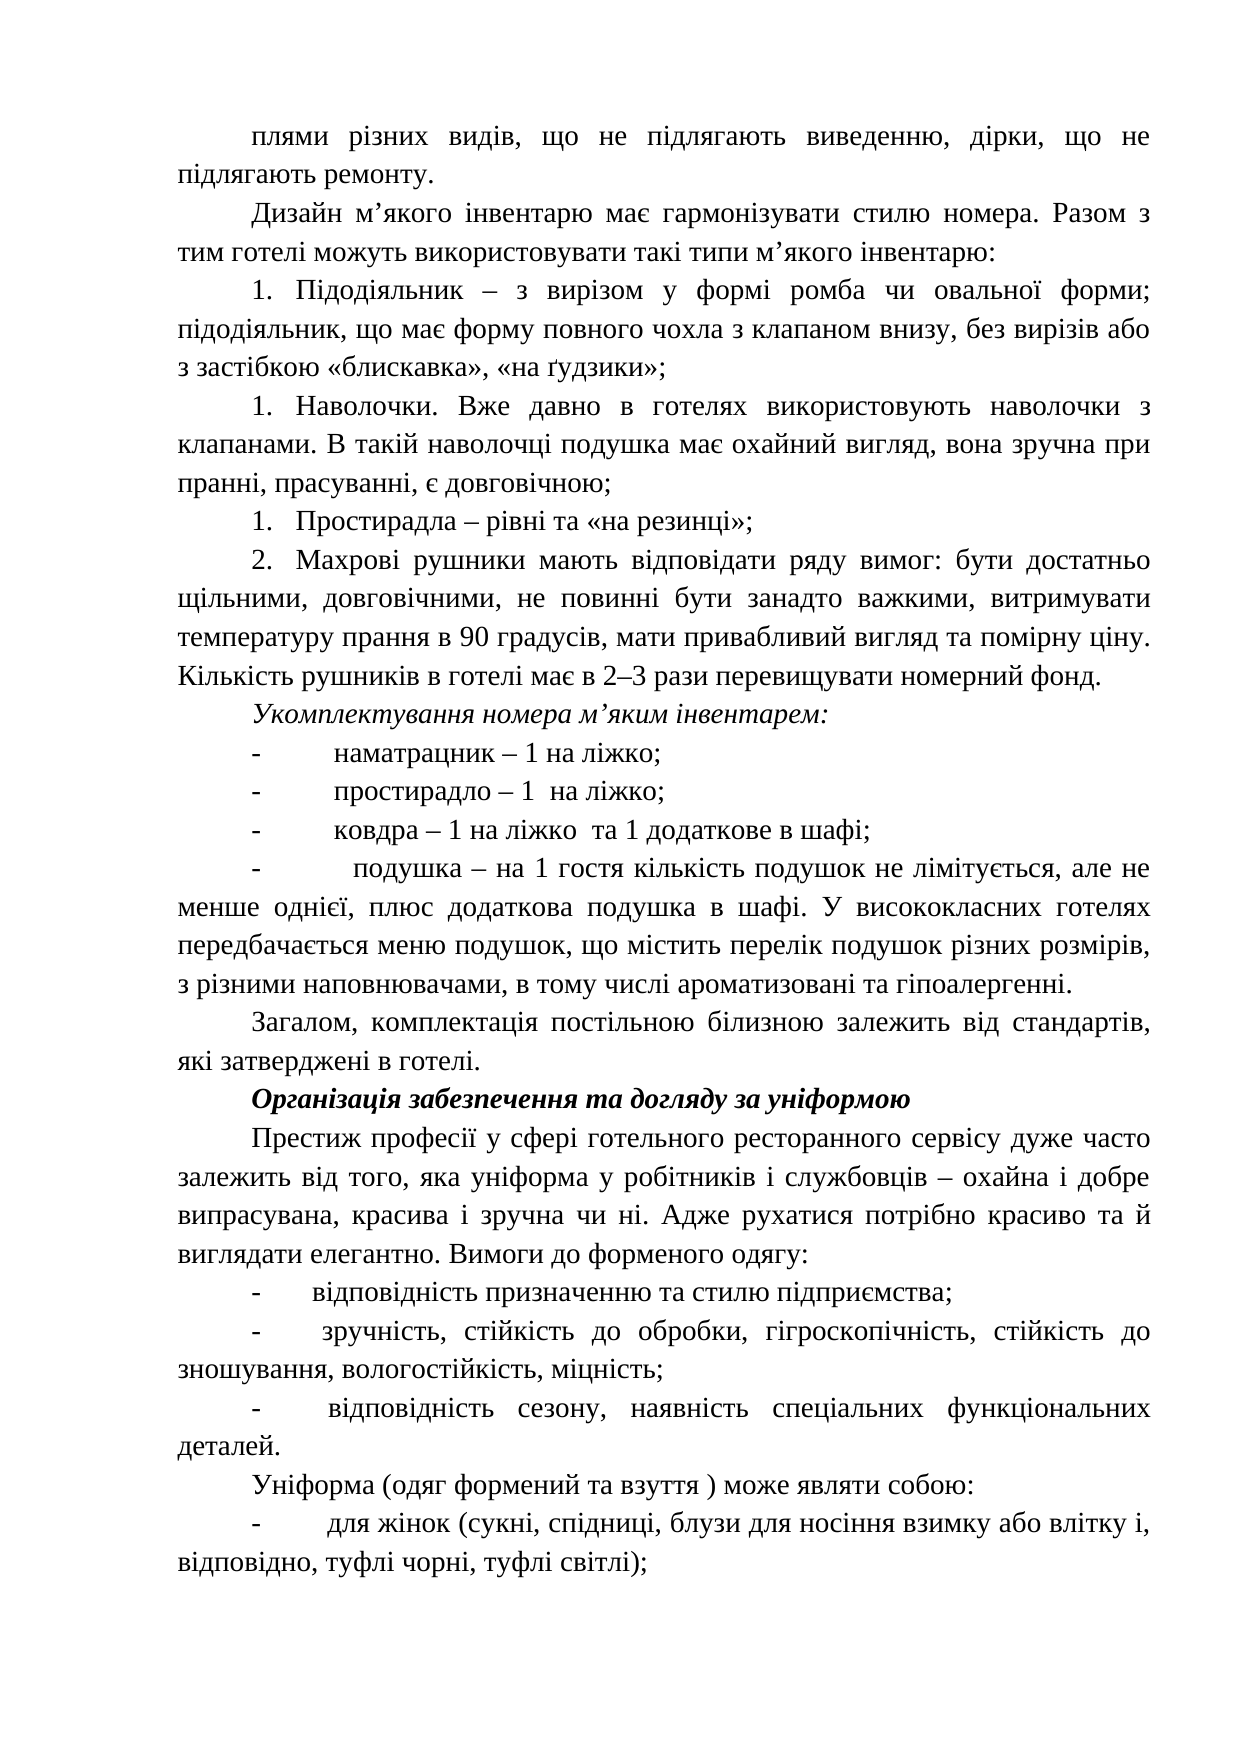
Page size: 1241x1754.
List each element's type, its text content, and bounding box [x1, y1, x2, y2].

list Підодіяльник – з вирізом у формі ромба чи овальної форми; підодіяльник, що має форму повного чохла з клапаном внизу, без вирізів або з застібкою «блискавка», «на ґудзики»; [177, 272, 1152, 383]
text - подушка – на 1 гостя кількість подушок не лімітується, але не менше однієї, плюс додаткова подушка в шафі. У висококласних готелях передбачається меню подушок, що містить перелік подушок різних розмірів, з різними наповнювачами, в тому числі ароматизовані та гіпоалергенні. [177, 850, 1152, 999]
text - зручність, стійкість до обробки, гігроскопічність, стійкість до зношування, вологостійкість, міцність; [177, 1313, 1152, 1385]
list Наволочки. Вже давно в готелях використовують наволочки з клапанами. В такій наволочці подушка має охайний вигляд, вона зручна при пранні, прасуванні, є довговічною; [177, 388, 1152, 498]
text - простирадло – 1 на ліжко; [177, 773, 1152, 807]
text Престиж професії у сфері готельного ресторанного сервісу дуже часто залежить від того, яка уніформа у робітників і службовців – охайна і добре випрасувана, красива і зручна чи ні. Адже рухатися потрібно красиво та й виглядати елегантно. Вимоги до форменого одягу: [177, 1120, 1152, 1269]
text Укомплектування номера м’яким інвентарем: [177, 696, 1152, 730]
list Простирадла – рівні та «на резинці»; [177, 503, 1152, 537]
text Уніформа (одяг формений та взуття ) може являти собою: [177, 1467, 1152, 1501]
list Махрові рушники мають відповідати ряду вимог: бути достатньо щільними, довговічними, не повинні бути занадто важкими, витримувати температуру прання в 90 градусів, мати привабливий вигляд та помірну ціну. Кількість рушників в готелі має в 2–3 рази перевищувати номерний фонд. [177, 542, 1152, 691]
text Дизайн м’якого інвентарю має гармонізувати стилю номера. Разом з тим готелі можуть використовувати такі типи м’якого інвентарю: [177, 195, 1152, 267]
text плями різних видів, що не підлягають виведенню, дірки, що не підлягають ремонту. [177, 118, 1152, 190]
text - відповідність призначенню та стилю підприємства; [177, 1274, 1152, 1308]
text Загалом, комплектація постільною білизною залежить від стандартів, які затверджені в готелі. [177, 1004, 1152, 1077]
text - для жінок (сукні, спідниці, блузи для носіння взимку або влітку і, відповідно, туфлі чорні, туфлі світлі); [177, 1506, 1152, 1578]
text - наматрацник – 1 на ліжко; [177, 735, 1152, 768]
text - відповідність сезону, наявність спеціальних функціональних деталей. [177, 1390, 1152, 1462]
text - ковдра – 1 на ліжко та 1 додаткове в шафі; [177, 812, 1152, 845]
text Організація забезпечення та догляду за уніформою [177, 1082, 1152, 1115]
